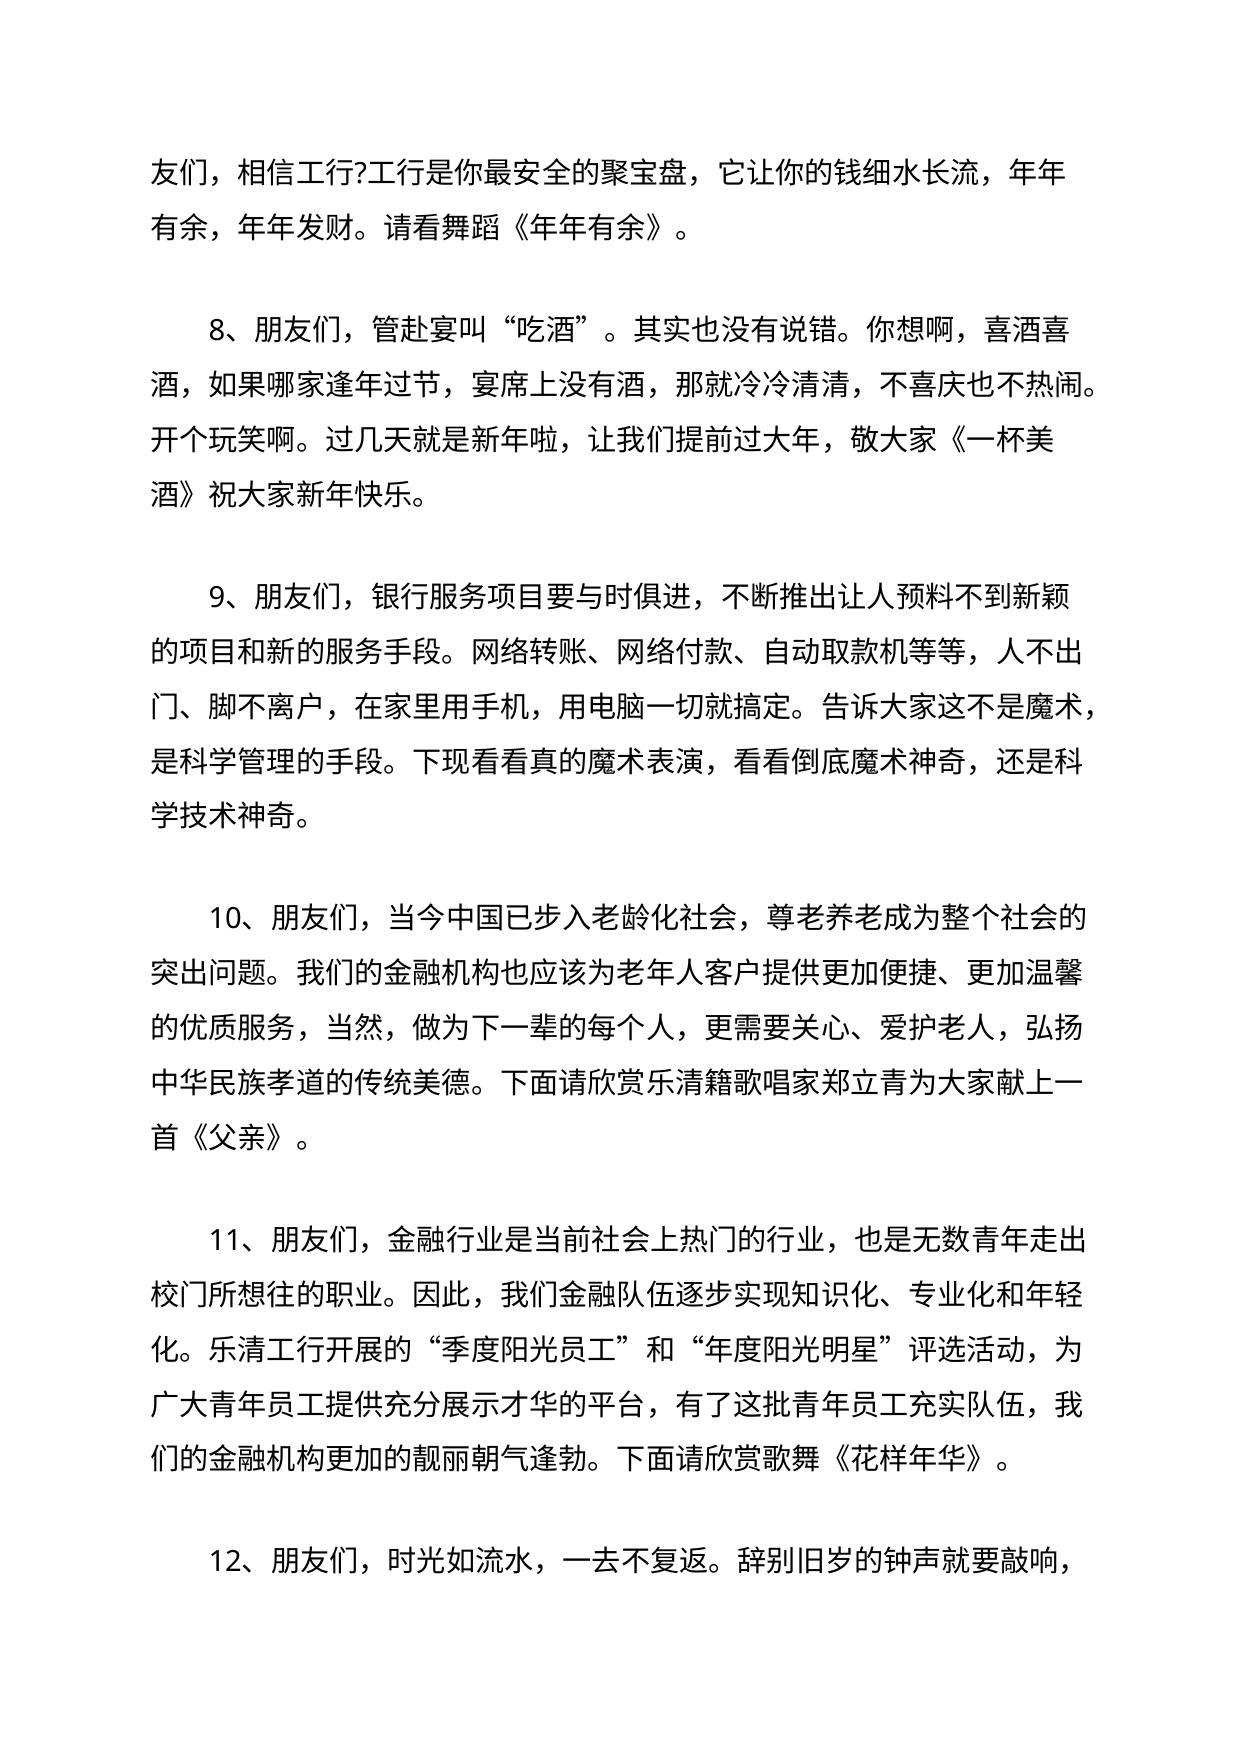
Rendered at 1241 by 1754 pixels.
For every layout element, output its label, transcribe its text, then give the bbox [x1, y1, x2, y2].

text 9、朋友们，银行服务项目要与时俱进，不断推出让人预料不到新颖的项目和新的服务手段。网络转账、网络付款、自动取款机等等，人不出门、脚不离户，在家里用手机，用电脑一切就搞定。告诉大家这不是魔术，是科学管理的手段。下现看看真的魔术表演，看看倒底魔术神奇，还是科学技术神奇。 [150, 573, 1090, 835]
text 11、朋友们，金融行业是当前社会上热门的行业，也是无数青年走出校门所想往的职业。因此，我们金融队伍逐步实现知识化、专业化和年轻化。乐清工行开展的“季度阳光员工”和“年度阳光明星”评选活动，为广大青年员工提供充分展示才华的平台，有了这批青年员工充实队伍，我们的金融机构更加的靓丽朝气逢勃。下面请欣赏歌舞《花样年华》。 [150, 1216, 1090, 1478]
text 10、朋友们，当今中国已步入老龄化社会，尊老养老成为整个社会的突出问题。我们的金融机构也应该为老年人客户提供更加便捷、更加温馨的优质服务，当然，做为下一辈的每个人，更需要关心、爱护老人，弘扬中华民族孝道的传统美德。下面请欣赏乐清籍歌唱家郑立青为大家献上一首《父亲》。 [150, 895, 1090, 1157]
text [150, 150, 1090, 247]
text 8、朋友们，管赴宴叫“吃酒”。其实也没有说错。你想啊，喜酒喜酒，如果哪家逢年过节，宴席上没有酒，那就冷冷清清，不喜庆也不热闹。开个玩笑啊。过几天就是新年啦，让我们提前过大年，敬大家《一杯美酒》祝大家新年快乐。 [150, 307, 1090, 514]
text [150, 1538, 1090, 1580]
